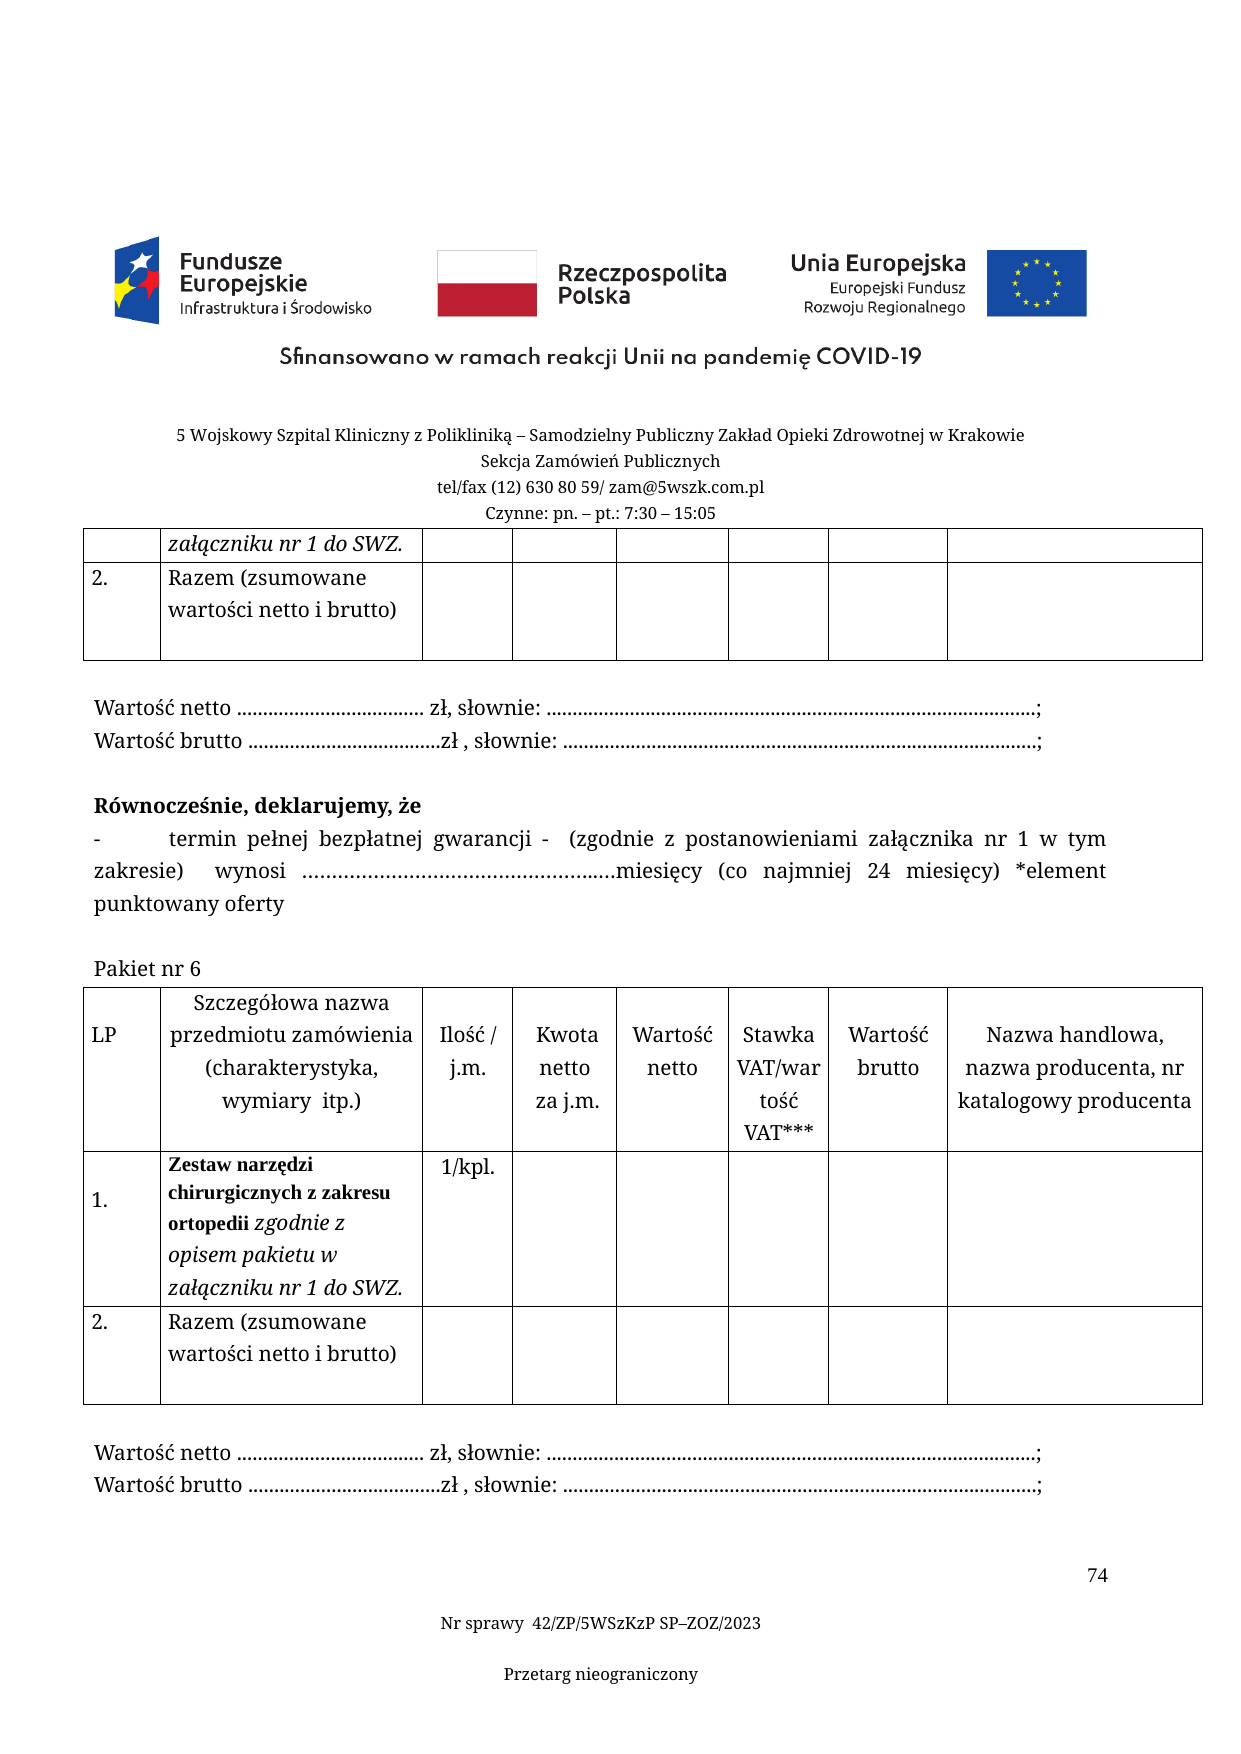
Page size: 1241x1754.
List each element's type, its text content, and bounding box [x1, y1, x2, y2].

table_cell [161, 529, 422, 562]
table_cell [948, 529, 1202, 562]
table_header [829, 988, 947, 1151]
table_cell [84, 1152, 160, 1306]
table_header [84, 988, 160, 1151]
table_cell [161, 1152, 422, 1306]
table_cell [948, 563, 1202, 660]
text Wartość brutto .....................................zł , słownie: ...........................................................................................; [94, 1470, 1107, 1499]
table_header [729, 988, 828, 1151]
text Wartość brutto .....................................zł , słownie: ...........................................................................................; [94, 726, 1107, 754]
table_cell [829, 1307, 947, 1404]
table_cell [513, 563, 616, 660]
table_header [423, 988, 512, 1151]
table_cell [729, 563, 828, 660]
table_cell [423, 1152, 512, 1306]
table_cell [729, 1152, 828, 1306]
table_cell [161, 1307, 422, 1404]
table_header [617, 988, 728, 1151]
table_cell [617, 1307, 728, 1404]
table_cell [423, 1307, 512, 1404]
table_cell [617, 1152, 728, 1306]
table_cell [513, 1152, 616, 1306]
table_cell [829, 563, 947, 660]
text Równocześnie, deklarujemy, że [94, 791, 1107, 820]
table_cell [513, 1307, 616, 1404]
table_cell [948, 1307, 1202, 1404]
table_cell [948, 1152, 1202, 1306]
text Wartość netto .................................... zł, słownie: ..............................................................................................; [94, 693, 1107, 722]
text Wartość netto .................................... zł, słownie: ..............................................................................................; [94, 1438, 1107, 1466]
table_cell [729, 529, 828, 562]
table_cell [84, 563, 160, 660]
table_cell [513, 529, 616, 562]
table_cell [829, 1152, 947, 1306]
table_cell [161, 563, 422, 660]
text Pakiet nr 6 [94, 954, 1107, 983]
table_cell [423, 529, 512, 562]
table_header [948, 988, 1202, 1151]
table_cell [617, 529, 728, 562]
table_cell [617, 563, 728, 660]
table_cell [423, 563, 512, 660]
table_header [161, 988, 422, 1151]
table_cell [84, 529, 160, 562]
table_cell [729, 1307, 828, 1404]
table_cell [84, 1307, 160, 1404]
text - termin pełnej bezpłatnej gwarancji - (zgodnie z postanowieniami załącznika nr 1 w tym zakresie) wynosi …………………………………………..…miesięcy (co najmniej 24 miesięcy) *element punktowany oferty [94, 824, 1107, 917]
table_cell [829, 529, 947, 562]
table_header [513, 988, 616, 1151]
picture [93, 211, 1108, 394]
